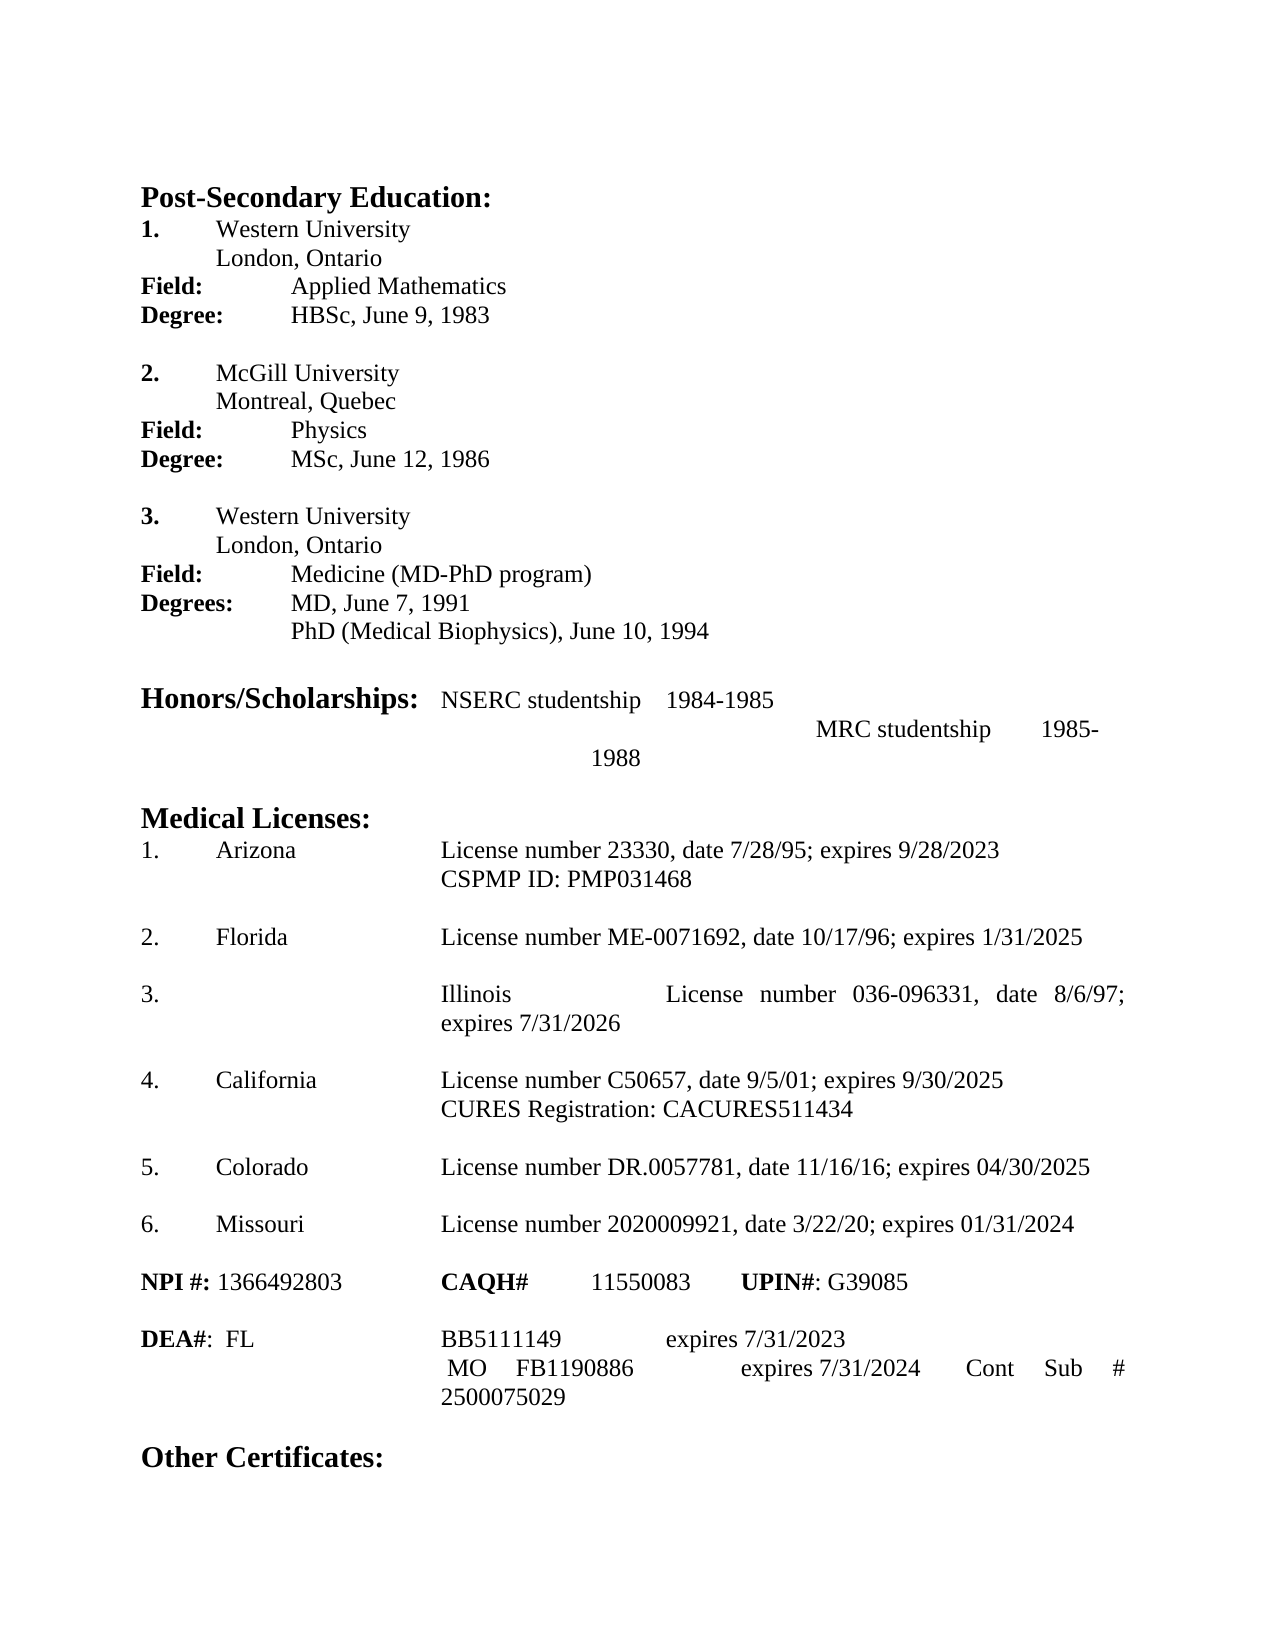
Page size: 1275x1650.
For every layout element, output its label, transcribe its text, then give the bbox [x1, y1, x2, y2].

text Degree: MSc, June 12, 1986 [141, 444, 1125, 473]
text CURES Registration: CACURES511434 [141, 1094, 1125, 1123]
text 3. Western University [141, 501, 1125, 530]
text Honors/Scholarships: NSERC studentship 1984-1985 [141, 680, 1125, 714]
text Degree: HBSc, June 9, 1983 [141, 300, 1125, 329]
text Field: Physics [141, 415, 1125, 444]
text London, Ontario [141, 530, 1125, 559]
text MRC studentship 1985-1988 [141, 714, 1125, 772]
text 6. Missouri License number 2020009921, date 3/22/20; expires 01/31/2024 [141, 1209, 1125, 1238]
text 1. Arizona License number 23330, date 7/28/95; expires 9/28/2023 [141, 835, 1125, 864]
text Other Certificates: [141, 1439, 1125, 1474]
text 2. Florida License number ME-0071692, date 10/17/96; expires 1/31/2025 [141, 922, 1125, 950]
text Montreal, Quebec [141, 386, 1125, 415]
text DEA#: FL BB5111149 expires 7/31/2023 [141, 1324, 1125, 1353]
text CSPMP ID: PMP031468 [141, 864, 1125, 893]
text 2. McGill University [141, 358, 1125, 386]
text PhD (Medical Biophysics), June 10, 1994 [141, 616, 1125, 645]
text 5. Colorado License number DR.0057781, date 11/16/16; expires 04/30/2025 [141, 1152, 1125, 1180]
text London, Ontario [141, 243, 1125, 271]
text 3. Illinois License number 036-096331, date 8/6/97; expires 7/31/2026 [141, 979, 1125, 1037]
text Post-Secondary Education: [141, 150, 1125, 214]
text Field: Medicine (MD-PhD program) [141, 559, 1125, 588]
text Field: Applied Mathematics [141, 271, 1125, 300]
text MO FB1190886 expires 7/31/2024 Cont Sub # 2500075029 [141, 1353, 1125, 1410]
text NPI #: 1366492803 CAQH# 11550083 UPIN#: G39085 [141, 1267, 1125, 1295]
text 1. Western University [141, 214, 1125, 243]
text Degrees: MD, June 7, 1991 [141, 588, 1125, 616]
text Medical Licenses: [141, 801, 1125, 835]
text 4. California License number C50657, date 9/5/01; expires 9/30/2025 [141, 1065, 1125, 1094]
